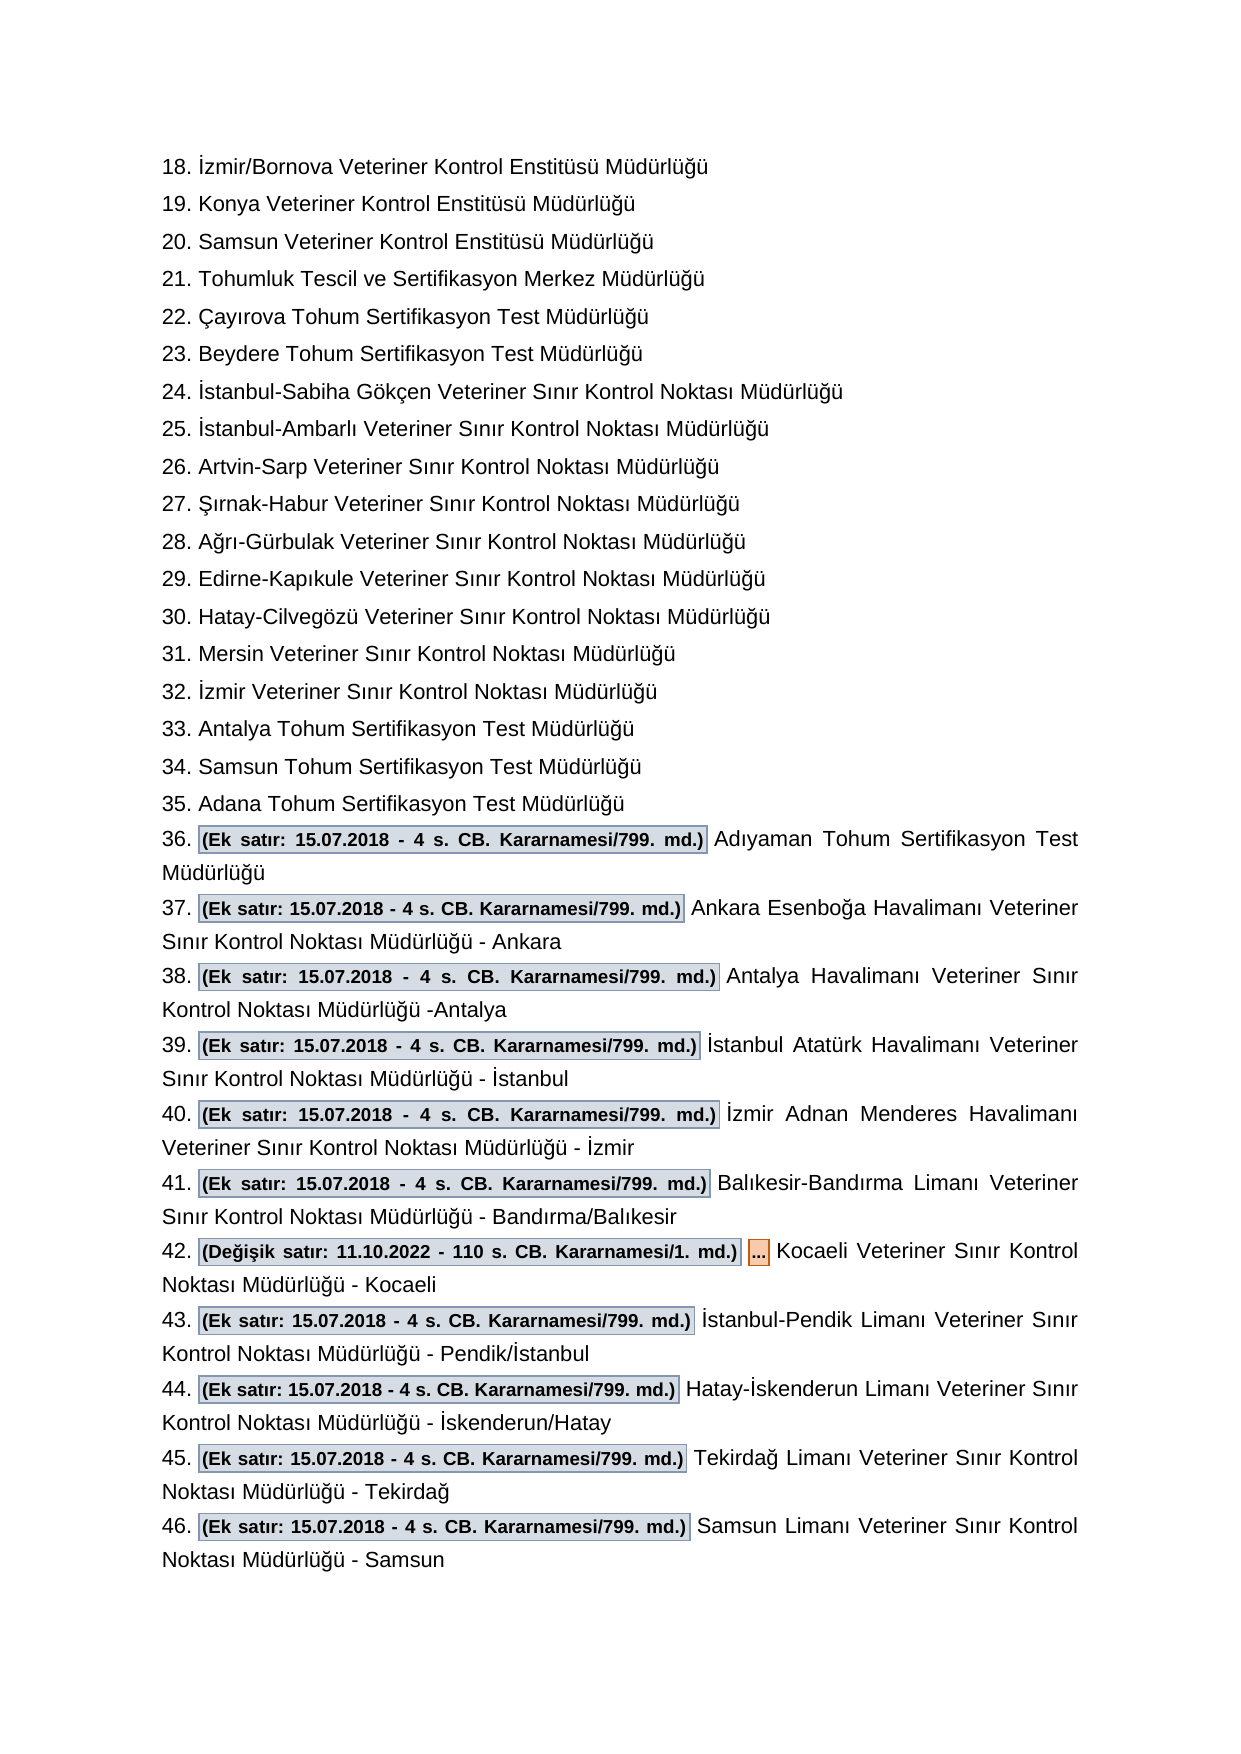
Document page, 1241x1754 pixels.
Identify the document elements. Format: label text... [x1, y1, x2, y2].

text 38. (Ek satır: 15.07.2018 - 4 s. CB. Kararnamesi/799. md.) Antalya Havalimanı Veteriner Sınır Kontrol Noktası Müdürlüğü -Antalya [162, 960, 1078, 1023]
text 29. Edirne-Kapıkule Veteriner Sınır Kontrol Noktası Müdürlüğü [162, 560, 1078, 591]
text 19. Konya Veteriner Kontrol Enstitüsü Müdürlüğü [162, 185, 1078, 216]
text 32. İzmir Veteriner Sınır Kontrol Noktası Müdürlüğü [162, 673, 1078, 704]
text 22. Çayırova Tohum Sertifikasyon Test Müdürlüğü [162, 298, 1078, 329]
text 24. İstanbul-Sabiha Gökçen Veteriner Sınır Kontrol Noktası Müdürlüğü [162, 373, 1078, 404]
text 20. Samsun Veteriner Kontrol Enstitüsü Müdürlüğü [162, 223, 1078, 254]
text 36. (Ek satır: 15.07.2018 - 4 s. CB. Kararnamesi/799. md.) Adıyaman Tohum Sertifikasyon Test Müdürlüğü [162, 823, 1078, 885]
text 28. Ağrı-Gürbulak Veteriner Sınır Kontrol Noktası Müdürlüğü [162, 523, 1078, 554]
text 21. Tohumluk Tescil ve Sertifikasyon Merkez Müdürlüğü [162, 260, 1078, 291]
text 25. İstanbul-Ambarlı Veteriner Sınır Kontrol Noktası Müdürlüğü [162, 410, 1078, 441]
text 31. Mersin Veteriner Sınır Kontrol Noktası Müdürlüğü [162, 635, 1078, 666]
text 45. (Ek satır: 15.07.2018 - 4 s. CB. Kararnamesi/799. md.) Tekirdağ Limanı Veteriner Sınır Kontrol Noktası Müdürlüğü - Tekirdağ [162, 1441, 1078, 1504]
text 42. (Değişik satır: 11.10.2022 - 110 s. CB. Kararnamesi/1. md.) ... Kocaeli Veteriner Sınır Kontrol Noktası Müdürlüğü - Kocaeli [162, 1235, 1078, 1298]
text 30. Hatay-Cilvegözü Veteriner Sınır Kontrol Noktası Müdürlüğü [162, 598, 1078, 629]
text 33. Antalya Tohum Sertifikasyon Test Müdürlüğü [162, 710, 1078, 741]
text 43. (Ek satır: 15.07.2018 - 4 s. CB. Kararnamesi/799. md.) İstanbul-Pendik Limanı Veteriner Sınır Kontrol Noktası Müdürlüğü - Pendik/İstanbul [162, 1304, 1078, 1366]
text 37. (Ek satır: 15.07.2018 - 4 s. CB. Kararnamesi/799. md.) Ankara Esenboğa Havalimanı Veteriner Sınır Kontrol Noktası Müdürlüğü - Ankara [162, 891, 1078, 954]
text 27. Şırnak-Habur Veteriner Sınır Kontrol Noktası Müdürlüğü [162, 485, 1078, 516]
text 41. (Ek satır: 15.07.2018 - 4 s. CB. Kararnamesi/799. md.) Balıkesir-Bandırma Limanı Veteriner Sınır Kontrol Noktası Müdürlüğü - Bandırma/Balıkesir [162, 1166, 1078, 1229]
text 35. Adana Tohum Sertifikasyon Test Müdürlüğü [162, 785, 1078, 816]
text 44. (Ek satır: 15.07.2018 - 4 s. CB. Kararnamesi/799. md.) Hatay-İskenderun Limanı Veteriner Sınır Kontrol Noktası Müdürlüğü - İskenderun/Hatay [162, 1373, 1078, 1435]
text 40. (Ek satır: 15.07.2018 - 4 s. CB. Kararnamesi/799. md.) İzmir Adnan Menderes Havalimanı Veteriner Sınır Kontrol Noktası Müdürlüğü - İzmir [162, 1098, 1078, 1160]
text 23. Beydere Tohum Sertifikasyon Test Müdürlüğü [162, 335, 1078, 366]
text 39. (Ek satır: 15.07.2018 - 4 s. CB. Kararnamesi/799. md.) İstanbul Atatürk Havalimanı Veteriner Sınır Kontrol Noktası Müdürlüğü - İstanbul [162, 1029, 1078, 1091]
text 26. Artvin-Sarp Veteriner Sınır Kontrol Noktası Müdürlüğü [162, 448, 1078, 479]
text 18. İzmir/Bornova Veteriner Kontrol Enstitüsü Müdürlüğü [162, 148, 1078, 179]
text 34. Samsun Tohum Sertifikasyon Test Müdürlüğü [162, 748, 1078, 779]
text 46. (Ek satır: 15.07.2018 - 4 s. CB. Kararnamesi/799. md.) Samsun Limanı Veteriner Sınır Kontrol Noktası Müdürlüğü - Samsun [162, 1510, 1078, 1573]
